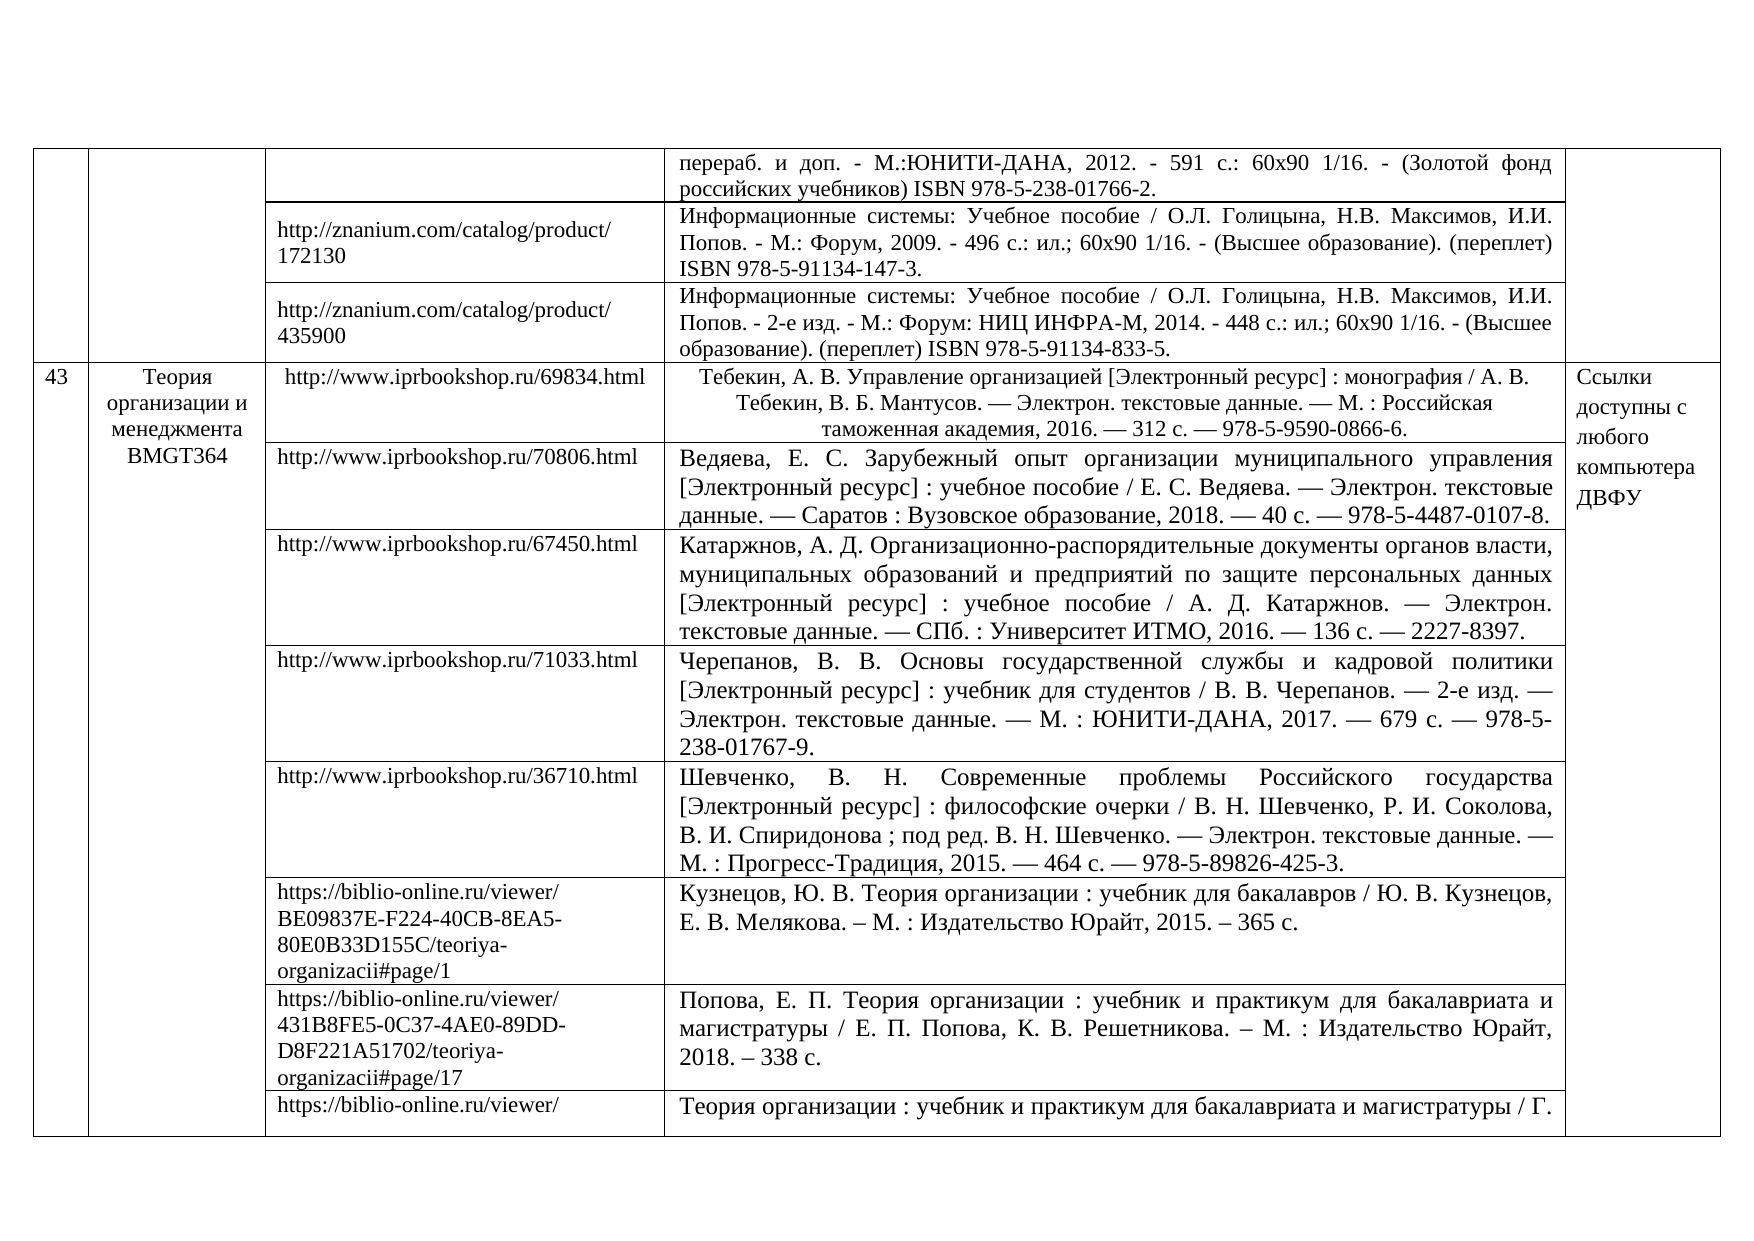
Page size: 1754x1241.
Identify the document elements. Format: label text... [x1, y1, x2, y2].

table_cell Теория организации и менеджмента BMGT364 [89, 363, 265, 1136]
table_cell http://www.iprbookshop.ru/70806.html [266, 443, 664, 529]
table_cell Попова, Е. П. Теория организации : учебник и практикум для бакалавриата и магистратуры / Е. П. Попова, К. В. Решетникова. – М. : Издательство Юрайт, 2018. – 338 с. [665, 985, 1565, 1090]
table_cell 43 [34, 363, 88, 1136]
table_cell http://www.iprbookshop.ru/69834.html [266, 363, 664, 442]
table_cell Информационные системы: Учебное пособие / О.Л. Голицына, Н.В. Максимов, И.И. Попов. - 2-e изд. - М.: Форум: НИЦ ИНФРА-М, 2014. - 448 с.: ил.; 60x90 1/16. - (Высшее образование). (переплет) ISBN 978-5-91134-833-5. [665, 283, 1565, 362]
table_cell https://biblio-online.ru/viewer/BE09837E-F224-40CB-8EA5-80E0B33D155C/teoriya-organizacii#page/1 [266, 878, 664, 984]
table_cell http://znanium.com/catalog/product/172130 [266, 203, 664, 282]
table_cell Кузнецов, Ю. В. Теория организации : учебник для бакалавров / Ю. В. Кузнецов, Е. В. Мелякова. – М. : Издательство Юрайт, 2015. – 365 с. [665, 878, 1565, 984]
table_cell http://znanium.com/catalog/product/435900 [266, 283, 664, 362]
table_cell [665, 1091, 1565, 1136]
table_cell Шевченко, В. Н. Современные проблемы Российского государства [Электронный ресурс] : философские очерки / В. Н. Шевченко, Р. И. Соколова, В. И. Спиридонова ; под ред. В. Н. Шевченко. — Электрон. текстовые данные. — М. : Прогресс-Традиция, 2015. — 464 c. — 978-5-89826-425-3. [665, 762, 1565, 877]
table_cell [266, 149, 664, 201]
table_cell Информационные системы: Учебное пособие / О.Л. Голицына, Н.В. Максимов, И.И. Попов. - М.: Форум, 2009. - 496 с.: ил.; 60x90 1/16. - (Высшее образование). (переплет) ISBN 978-5-91134-147-3. [665, 203, 1565, 282]
table_cell http://www.iprbookshop.ru/36710.html [266, 762, 664, 877]
table_cell Ссылки доступны с любого компьютера ДВФУ [1566, 363, 1720, 1136]
table_cell http://www.iprbookshop.ru/71033.html [266, 646, 664, 761]
table_cell Тебекин, А. В. Управление организацией [Электронный ресурс] : монография / А. В. Тебекин, В. Б. Мантусов. — Электрон. текстовые данные. — М. : Российская таможенная академия, 2016. — 312 c. — 978-5-9590-0866-6. [665, 363, 1565, 442]
table_cell https://biblio-online.ru/viewer/431B8FE5-0C37-4AE0-89DD-D8F221A51702/teoriya-organizacii#page/17 [266, 985, 664, 1090]
table_cell Черепанов, В. В. Основы государственной службы и кадровой политики [Электронный ресурс] : учебник для студентов / В. В. Черепанов. — 2-е изд. — Электрон. текстовые данные. — М. : ЮНИТИ-ДАНА, 2017. — 679 c. — 978-5-238-01767-9. [665, 646, 1565, 761]
table_cell Катаржнов, А. Д. Организационно-распорядительные документы органов власти, муниципальных образований и предприятий по защите персональных данных [Электронный ресурс] : учебное пособие / А. Д. Катаржнов. — Электрон. текстовые данные. — СПб. : Университет ИТМО, 2016. — 136 c. — 2227-8397. [665, 530, 1565, 645]
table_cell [266, 1091, 664, 1136]
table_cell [665, 149, 1565, 201]
table_cell Ведяева, Е. С. Зарубежный опыт организации муниципального управления [Электронный ресурс] : учебное пособие / Е. С. Ведяева. — Электрон. текстовые данные. — Саратов : Вузовское образование, 2018. — 40 c. — 978-5-4487-0107-8. [665, 443, 1565, 529]
table_cell http://www.iprbookshop.ru/67450.html [266, 530, 664, 645]
